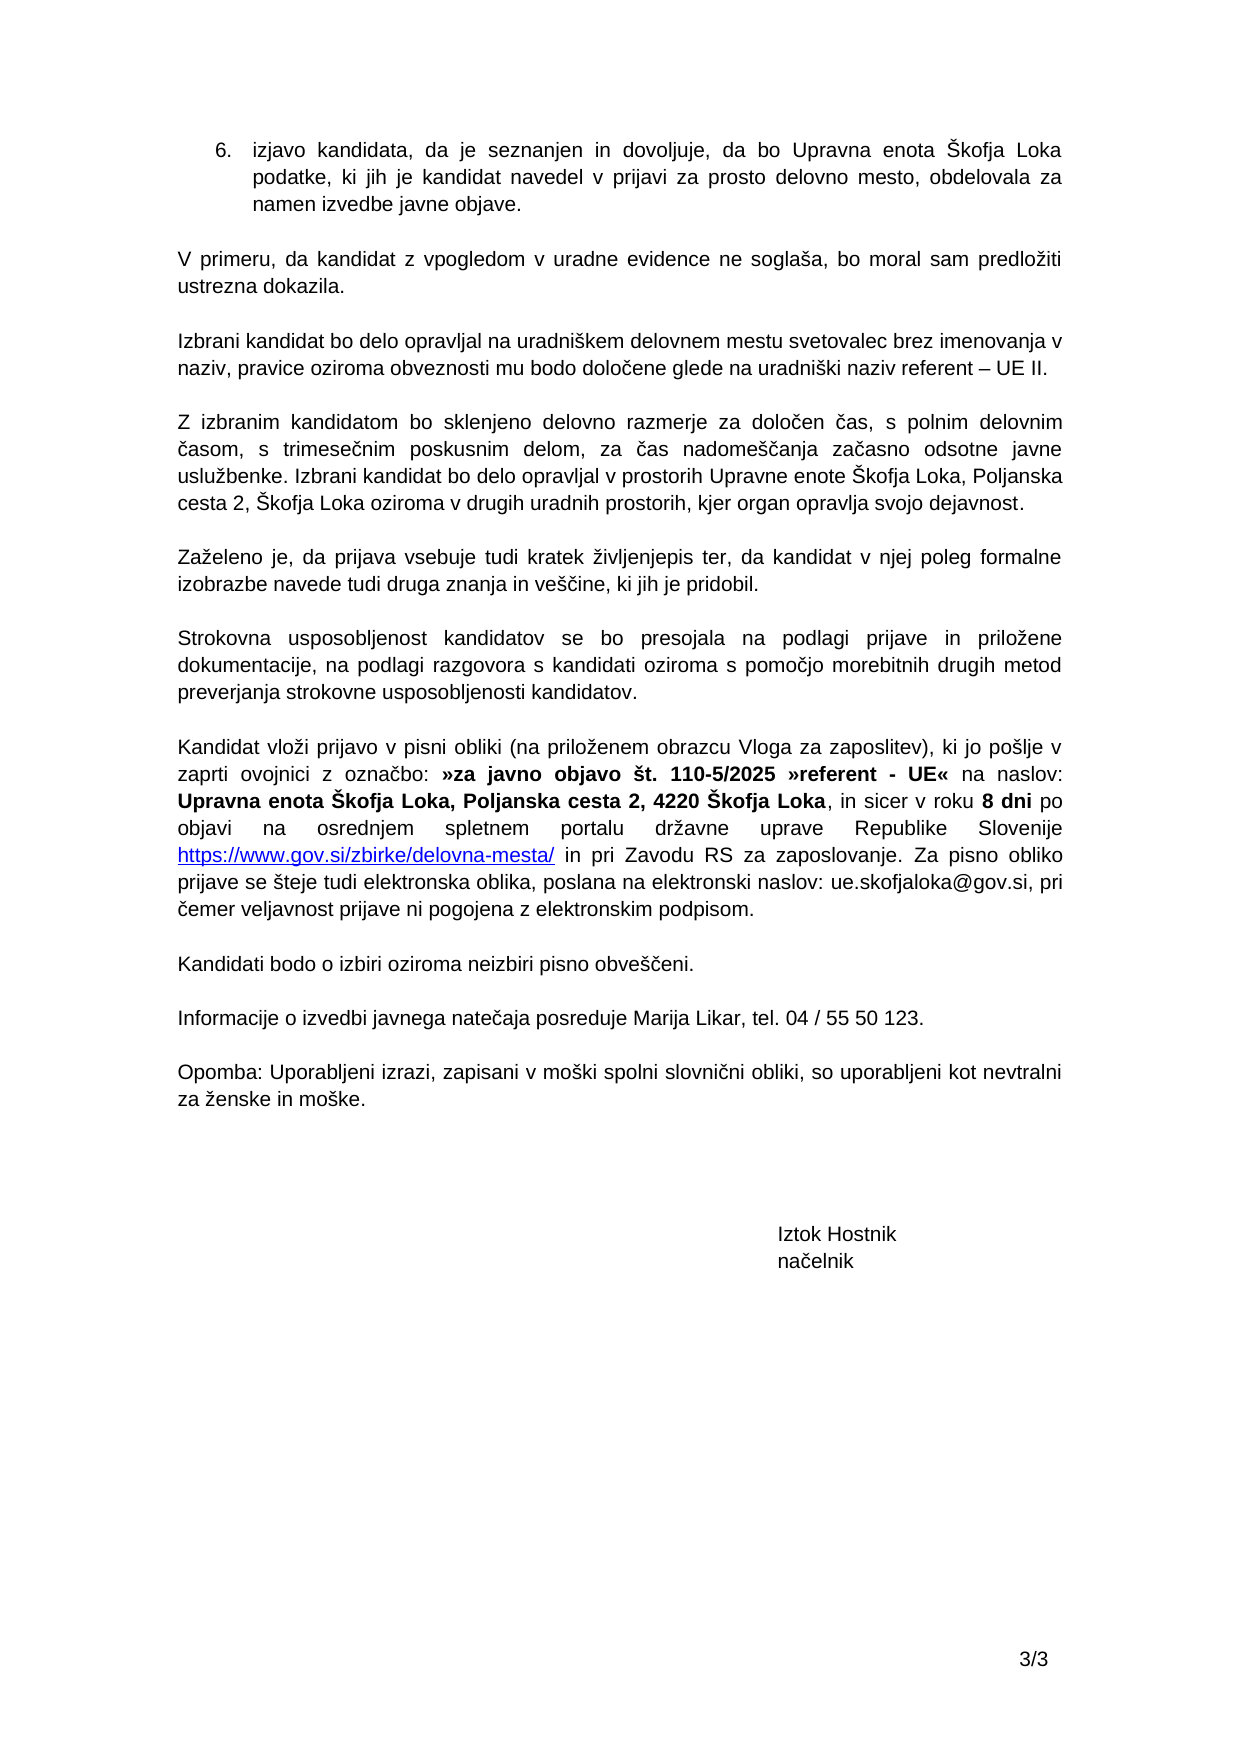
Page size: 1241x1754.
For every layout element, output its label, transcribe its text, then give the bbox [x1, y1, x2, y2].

text Z izbranim kandidatom bo sklenjeno delovno razmerje za določen čas, s polnim delovnim časom, s trimesečnim poskusnim delom, za čas nadomeščanja začasno odsotne javne uslužbenke. Izbrani kandidat bo delo opravljal v prostorih Upravne enote Škofja Loka, Poljanska cesta 2, Škofja Loka oziroma v drugih uradnih prostorih, kjer organ opravlja svojo dejavnost. [177, 407, 1063, 515]
text Zaželeno je, da prijava vsebuje tudi kratek življenjepis ter, da kandidat v njej poleg formalne izobrazbe navede tudi druga znanja in veščine, ki jih je pridobil. [177, 542, 1063, 596]
text načelnik [177, 1246, 1063, 1273]
text Opomba: Uporabljeni izrazi, zapisani v moški spolni slovnični obliki, so uporabljeni kot nevtralni za ženske in moške. [177, 1057, 1063, 1111]
text Iztok Hostnik [177, 1219, 1063, 1246]
text Informacije o izvedbi javnega natečaja posreduje Marija Likar, tel. 04 / 55 50 123. [177, 1002, 1063, 1029]
list izjavo kandidata, da je seznanjen in dovoljuje, da bo Upravna enota Škofja Loka podatke, ki jih je kandidat navedel v prijavi za prosto delovno mesto, obdelovala za namen izvedbe javne objave. [215, 136, 1063, 217]
text V primeru, da kandidat z vpogledom v uradne evidence ne soglaša, bo moral sam predložiti ustrezna dokazila. [177, 244, 1063, 298]
text Kandidat vloži prijavo v pisni obliki (na priloženem obrazcu Vloga za zaposlitev), ki jo pošlje v zaprti ovojnici z označbo: »za javno objavo št. 110-5/2025 »referent - UE« na naslov: Upravna enota Škofja Loka, Poljanska cesta 2, 4220 Škofja Loka, in sicer v roku 8 dni po objavi na osrednjem spletnem portalu državne uprave Republike Slovenije https://www.gov.si/zbirke/delovna-mesta/ in pri Zavodu RS za zaposlovanje. Za pisno obliko prijave se šteje tudi elektronska oblika, poslana na elektronski naslov: ue.skofjaloka@gov.si, pri čemer veljavnost prijave ni pogojena z elektronskim podpisom. [177, 732, 1063, 921]
text Strokovna usposobljenost kandidatov se bo presojala na podlagi prijave in priložene dokumentacije, na podlagi razgovora s kandidati oziroma s pomočjo morebitnih drugih metod preverjanja strokovne usposobljenosti kandidatov. [177, 623, 1063, 704]
text Kandidati bodo o izbiri oziroma neizbiri pisno obveščeni. [177, 948, 1063, 975]
text Izbrani kandidat bo delo opravljal na uradniškem delovnem mestu svetovalec brez imenovanja v naziv, pravice oziroma obveznosti mu bodo določene glede na uradniški naziv referent – UE II. [177, 325, 1063, 379]
